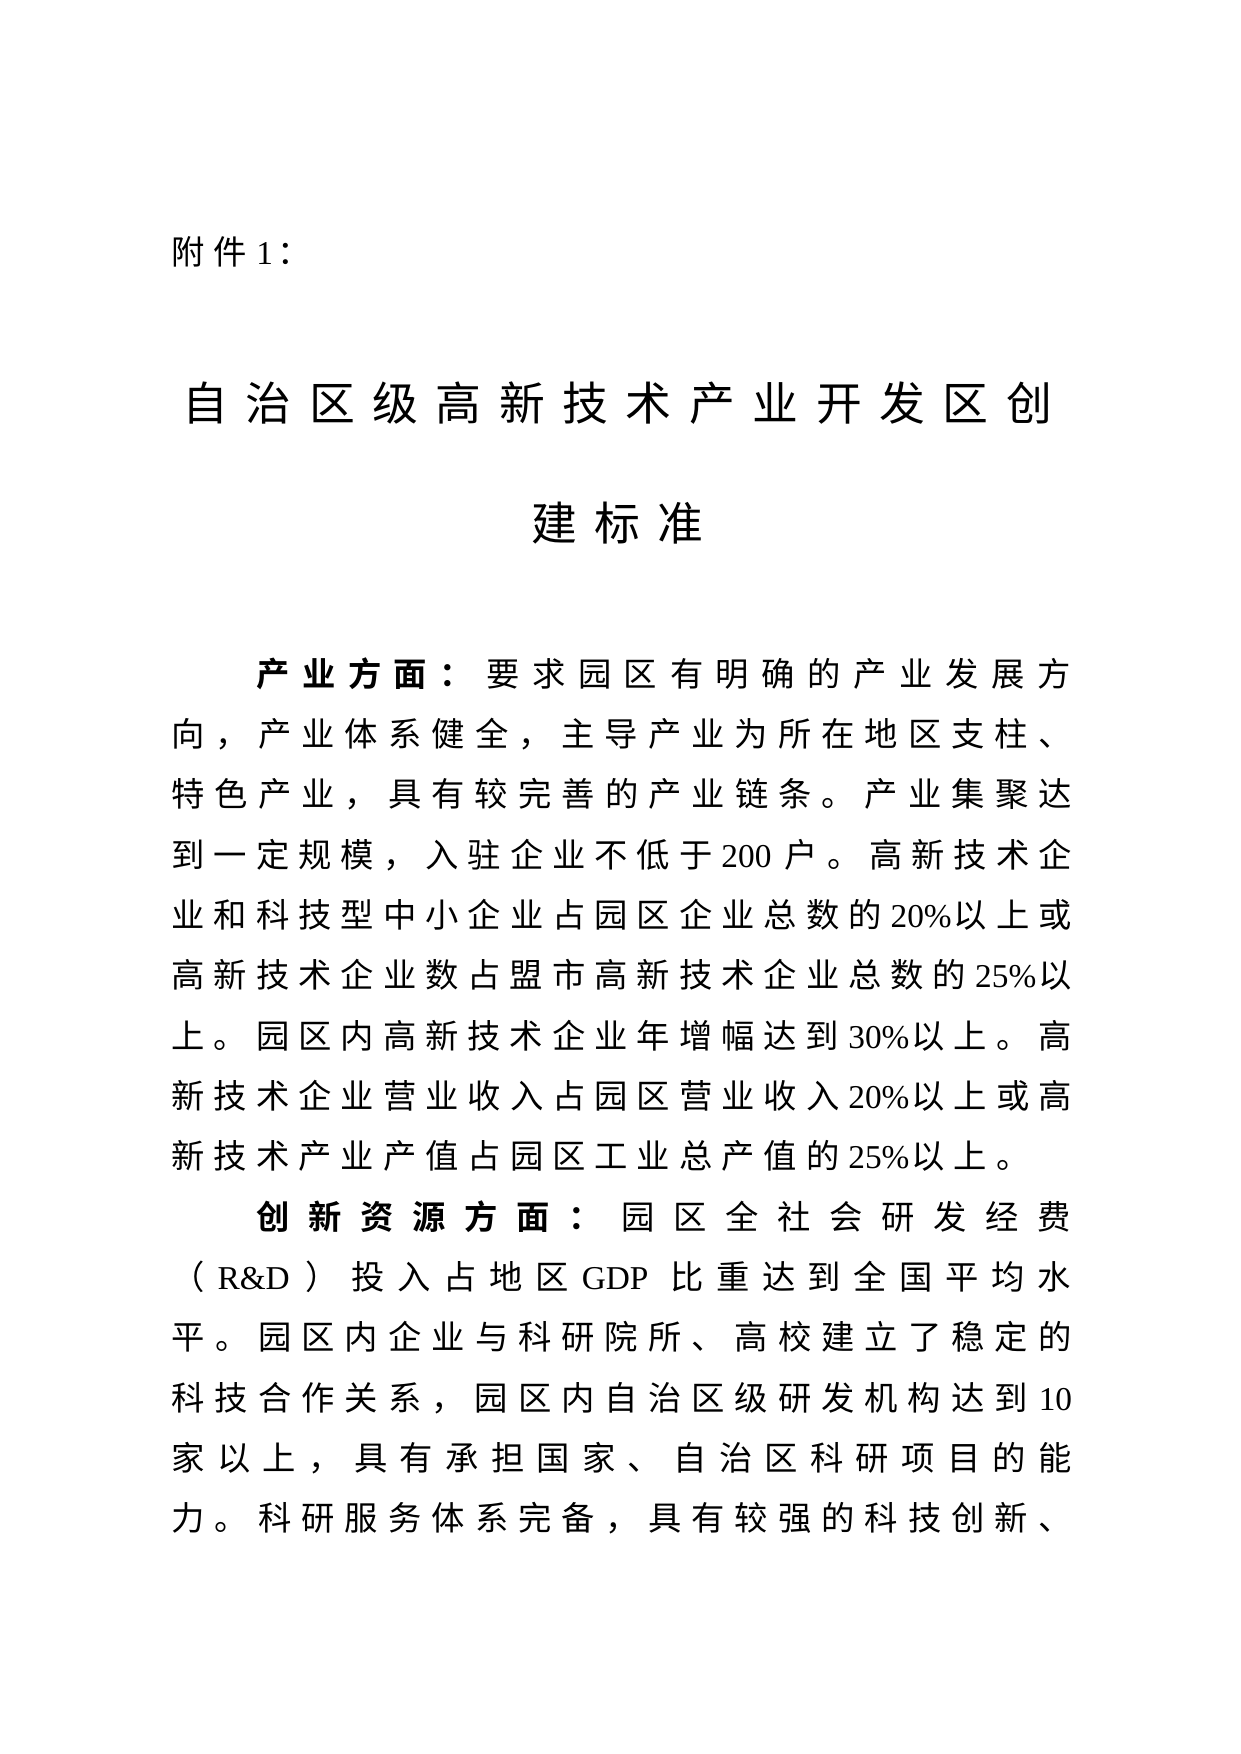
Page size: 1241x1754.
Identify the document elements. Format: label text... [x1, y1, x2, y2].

text 自治区级高新技术产业开发区创建标准 [171, 340, 1081, 581]
text 附件1： [171, 219, 1081, 280]
text 产业方面：要求园区有明确的产业发展方向，产业体系健全，主导产业为所在地区支柱、特色产业，具有较完善的产业链条。产业集聚达到一定规模，入驻企业不低于200户。高新技术企业和科技型中小企业占园区企业总数的20%以上或高新技术企业数占盟市高新技术企业总数的25%以上。园区内高新技术企业年增幅达到30%以上。高新技术企业营业收入占园区营业收入20%以上或高新技术产业产值占园区工业总产值的25%以上。 [171, 642, 1081, 1184]
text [171, 1184, 1081, 1546]
